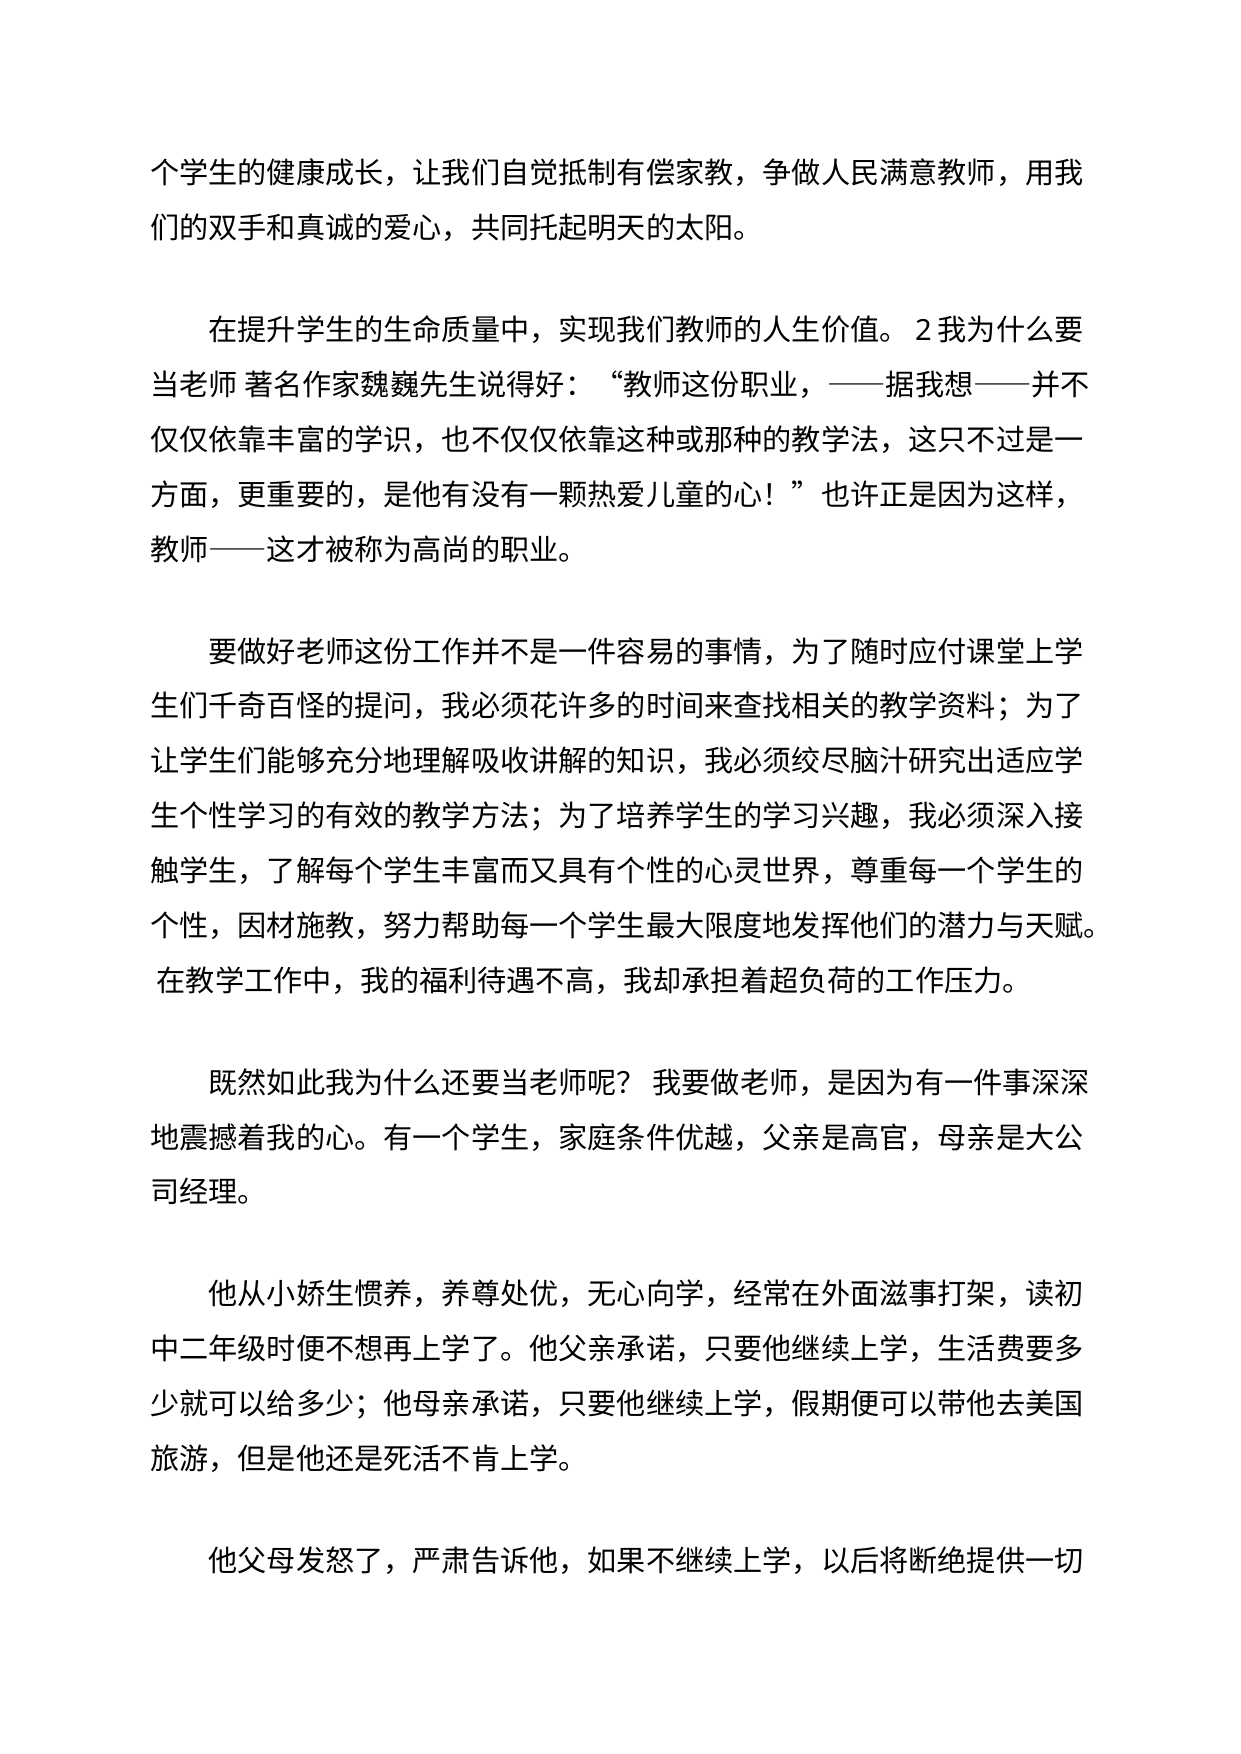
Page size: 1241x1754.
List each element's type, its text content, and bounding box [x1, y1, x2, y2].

text 要做好老师这份工作并不是一件容易的事情，为了随时应付课堂上学生们千奇百怪的提问，我必须花许多的时间来查找相关的教学资料；为了让学生们能够充分地理解吸收讲解的知识，我必须绞尽脑汁研究出适应学生个性学习的有效的教学方法；为了培养学生的学习兴趣，我必须深入接触学生，了解每个学生丰富而又具有个性的心灵世界，尊重每一个学生的个性，因材施教，努力帮助每一个学生最大限度地发挥他们的潜力与天赋。 在教学工作中，我的福利待遇不高，我却承担着超负荷的工作压力。 [150, 628, 1090, 1000]
text 他从小娇生惯养，养尊处优，无心向学，经常在外面滋事打架，读初中二年级时便不想再上学了。他父亲承诺，只要他继续上学，生活费要多少就可以给多少；他母亲承诺，只要他继续上学，假期便可以带他去美国旅游，但是他还是死活不肯上学。 [150, 1271, 1090, 1478]
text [150, 1537, 1090, 1579]
text 既然如此我为什么还要当老师呢？ 我要做老师，是因为有一件事深深地震撼着我的心。有一个学生，家庭条件优越，父亲是高官，母亲是大公司经理。 [150, 1059, 1090, 1211]
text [150, 150, 1090, 247]
text 在提升学生的生命质量中，实现我们教师的人生价值。 2我为什么要当老师 著名作家魏巍先生说得好：“教师这份职业，——据我想——并不仅仅依靠丰富的学识，也不仅仅依靠这种或那种的教学法，这只不过是一方面，更重要的，是他有没有一颗热爱儿童的心！”也许正是因为这样，教师——这才被称为高尚的职业。 [150, 307, 1090, 569]
